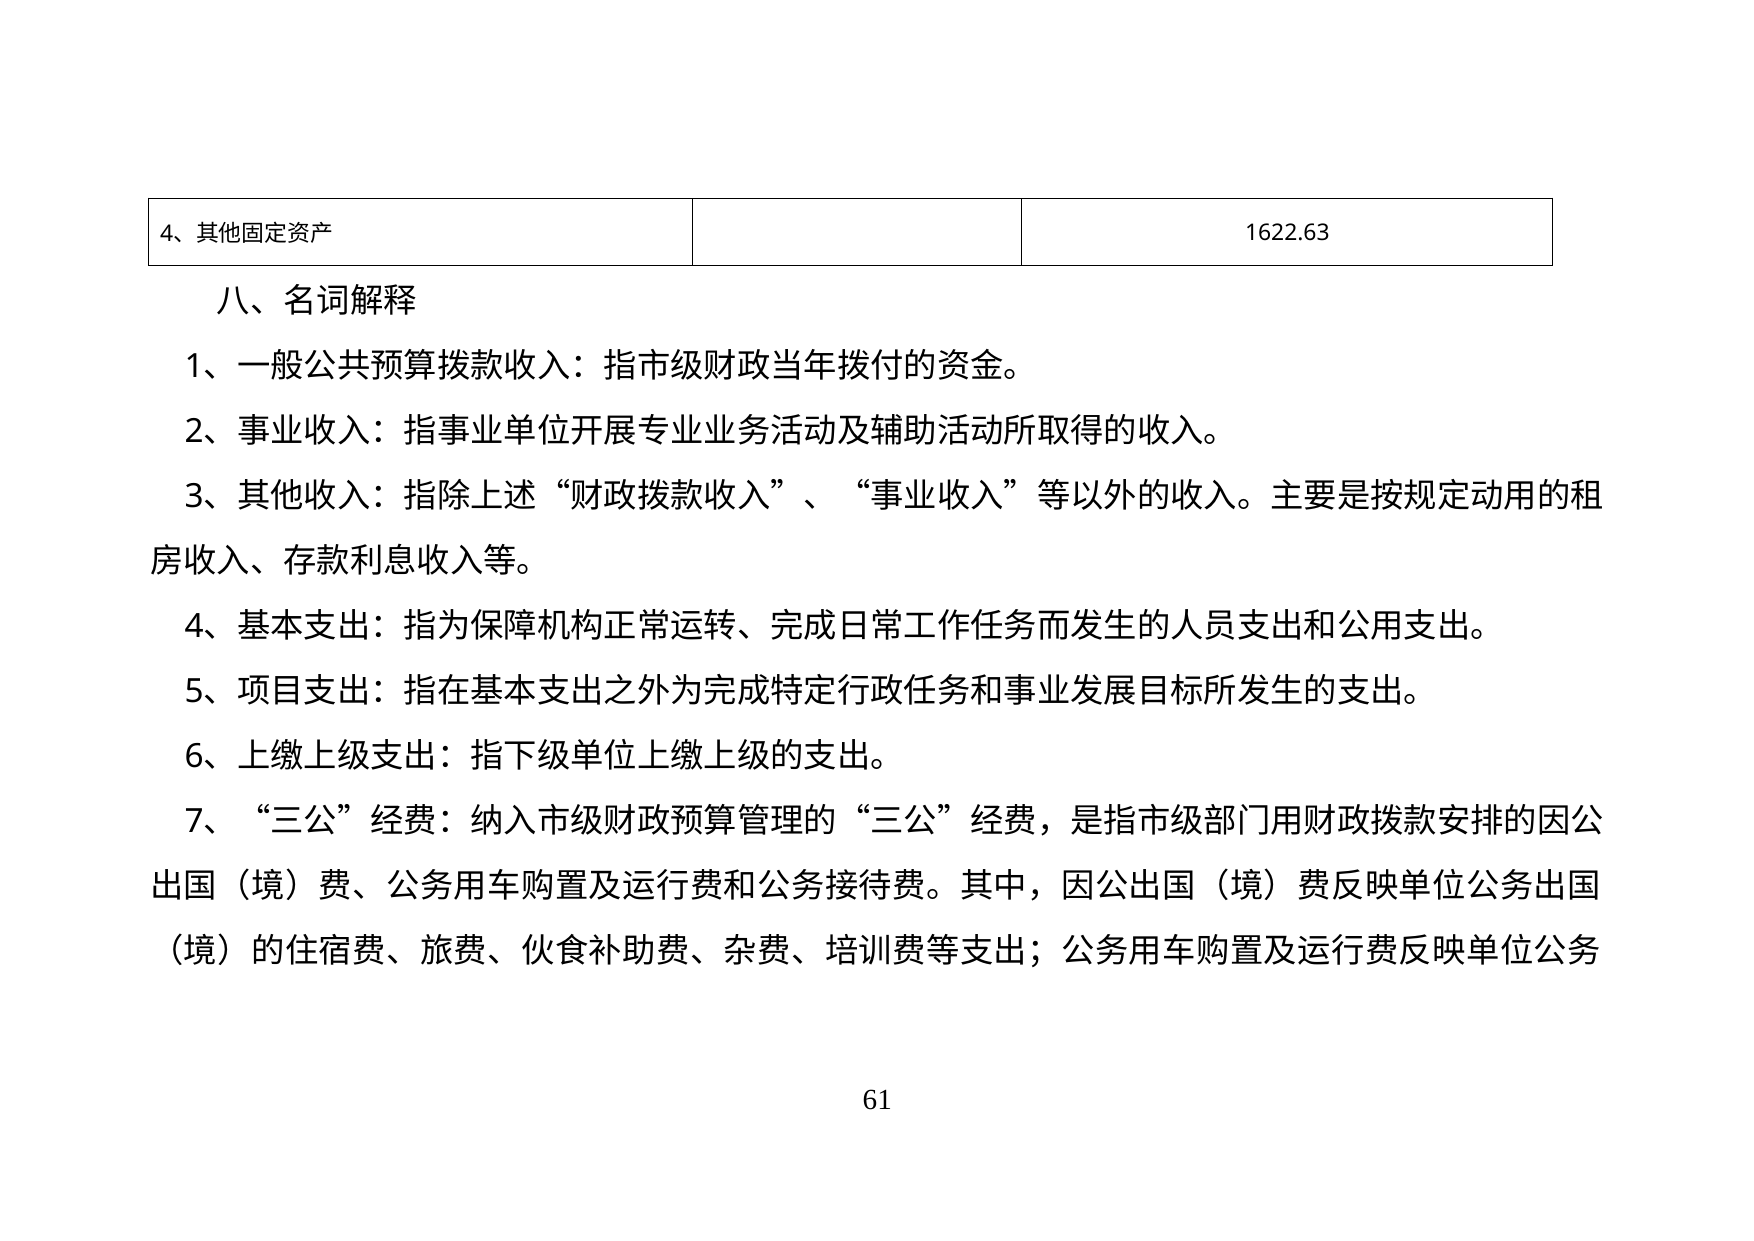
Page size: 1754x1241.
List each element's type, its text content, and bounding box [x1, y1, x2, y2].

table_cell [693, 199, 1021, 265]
text 3、其他收入：指除上述“财政拨款收入”、“事业收入”等以外的收入。主要是按规定动用的租房收入、存款利息收入等。 [150, 461, 1604, 591]
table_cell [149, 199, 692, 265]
text 1、一般公共预算拨款收入：指市级财政当年拨付的资金。 [150, 331, 1604, 396]
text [150, 786, 1604, 981]
text 八、名词解释 [150, 266, 1604, 331]
text 6、上缴上级支出：指下级单位上缴上级的支出。 [150, 721, 1604, 786]
text 2、事业收入：指事业单位开展专业业务活动及辅助活动所取得的收入。 [150, 396, 1604, 461]
text 5、项目支出：指在基本支出之外为完成特定行政任务和事业发展目标所发生的支出。 [150, 656, 1604, 721]
text 4、基本支出：指为保障机构正常运转、完成日常工作任务而发生的人员支出和公用支出。 [150, 591, 1604, 656]
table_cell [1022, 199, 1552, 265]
